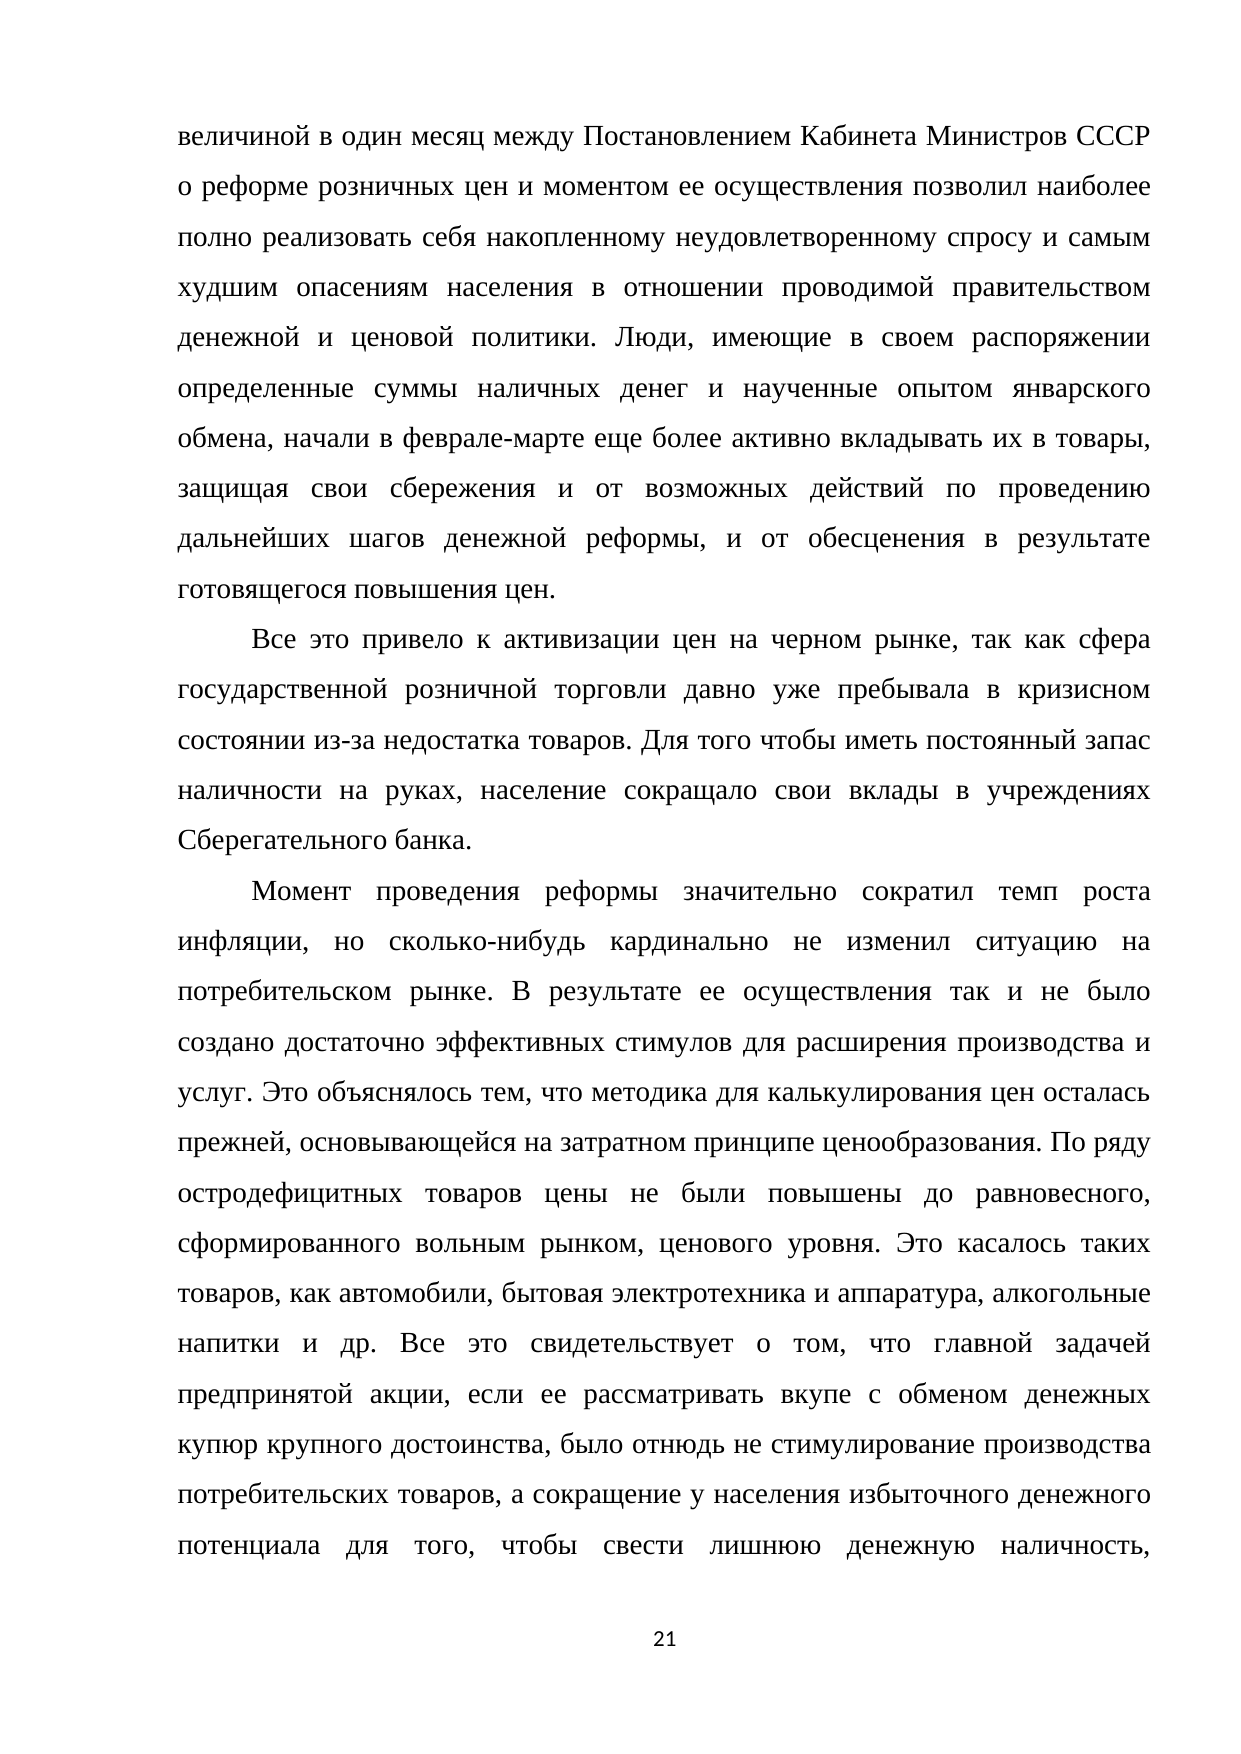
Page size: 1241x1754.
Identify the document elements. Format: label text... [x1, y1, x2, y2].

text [177, 118, 1152, 604]
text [177, 873, 1152, 1560]
text Все это привело к активизации цен на черном рынке, так как сфера государственной розничной торговли давно уже пребывала в кризисном состоянии из-за недостатка товаров. Для того чтобы иметь постоянный запас наличности на руках, население сокращало свои вклады в учреждениях Сберегательного банка. [177, 621, 1152, 856]
